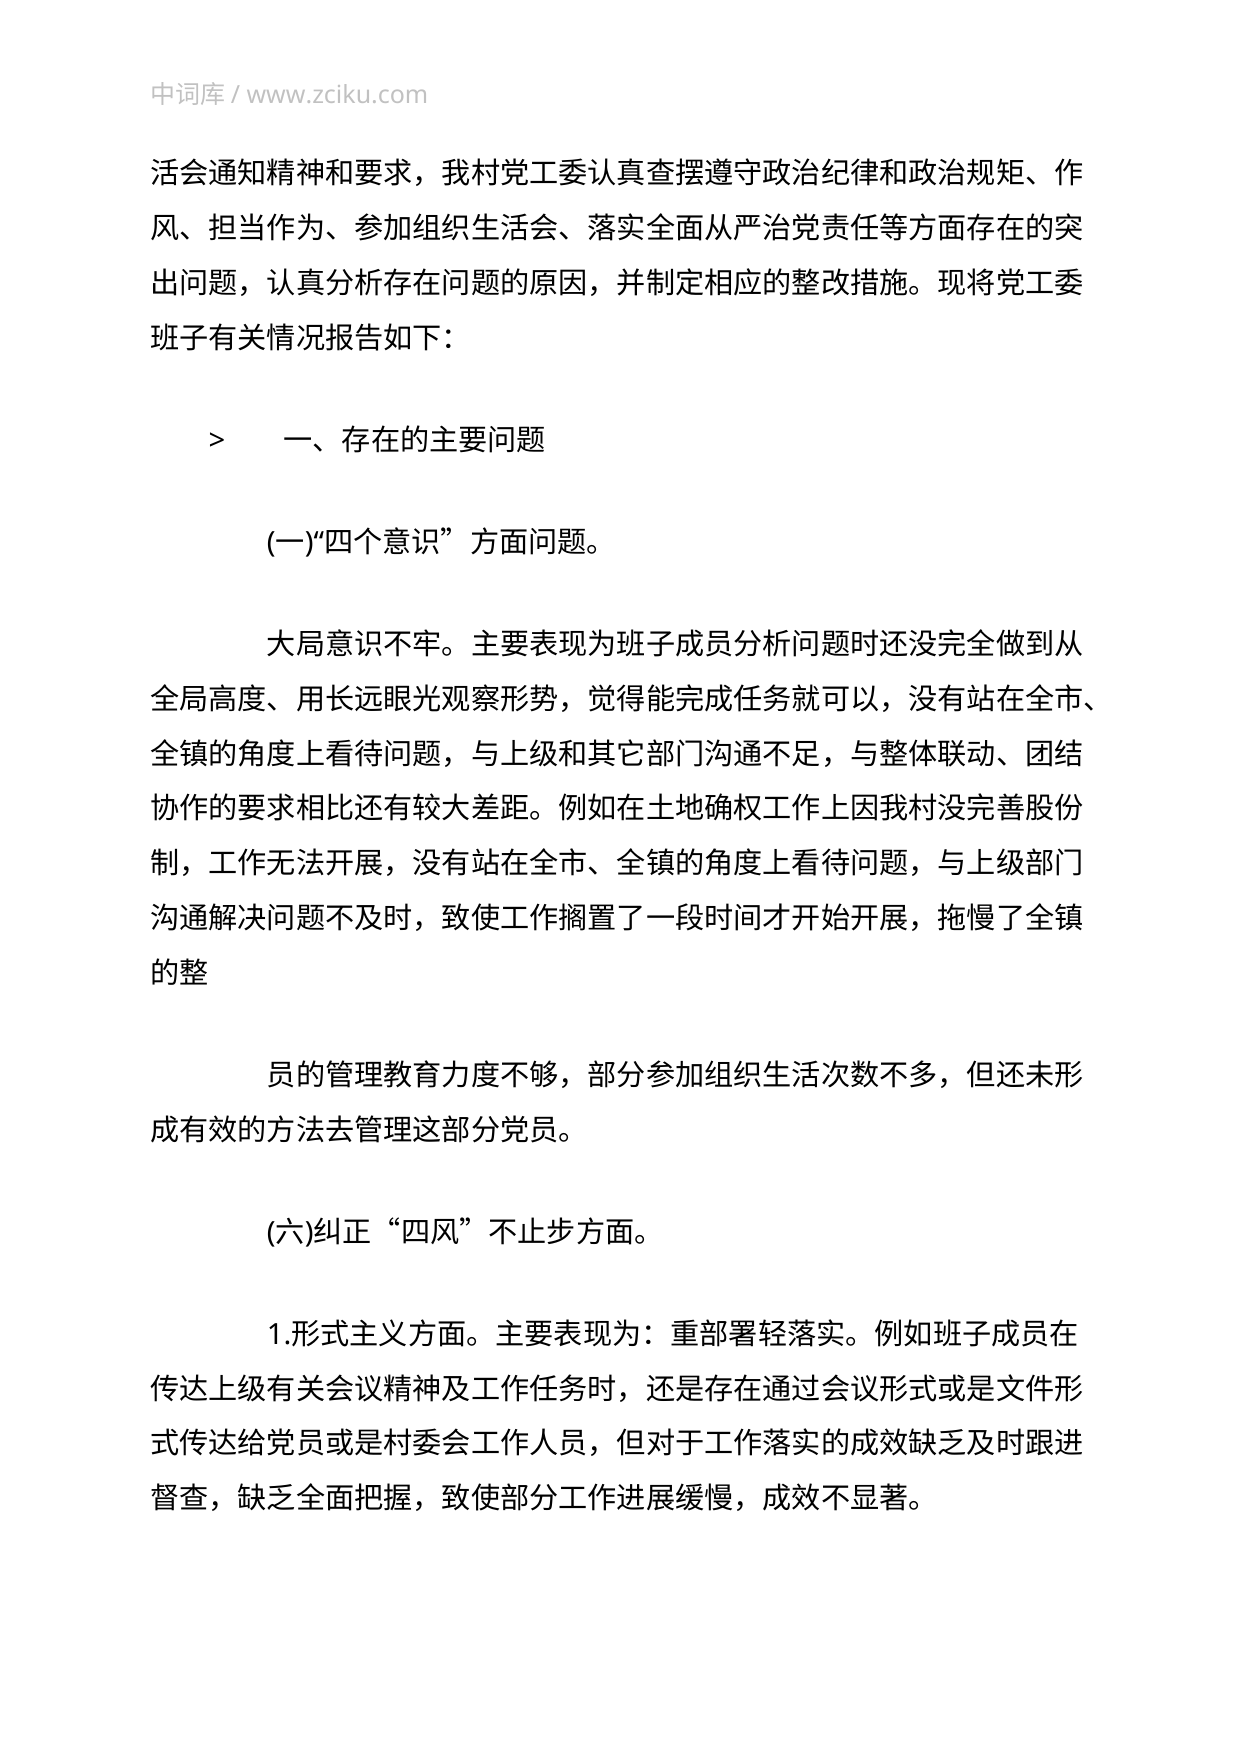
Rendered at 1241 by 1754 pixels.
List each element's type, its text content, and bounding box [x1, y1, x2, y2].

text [150, 150, 1090, 357]
text 员的管理教育力度不够，部分参加组织生活次数不多，但还未形成有效的方法去管理这部分党员。 [150, 1052, 1090, 1149]
text 1.形式主义方面。主要表现为：重部署轻落实。例如班子成员在传达上级有关会议精神及工作任务时，还是存在通过会议形式或是文件形式传达给党员或是村委会工作人员，但对于工作落实的成效缺乏及时跟进督查，缺乏全面把握，致使部分工作进展缓慢，成效不显著。 [150, 1310, 1090, 1517]
text (六)纠正“四风”不止步方面。 [150, 1208, 1090, 1251]
text 大局意识不牢。主要表现为班子成员分析问题时还没完全做到从全局高度、用长远眼光观察形势，觉得能完成任务就可以，没有站在全市、全镇的角度上看待问题，与上级和其它部门沟通不足，与整体联动、团结协作的要求相比还有较大差距。例如在土地确权工作上因我村没完善股份制，工作无法开展，没有站在全市、全镇的角度上看待问题，与上级部门沟通解决问题不及时，致使工作搁置了一段时间才开始开展，拖慢了全镇的整 [150, 620, 1090, 992]
text > 一、存在的主要问题 [150, 416, 1090, 459]
text (一)“四个意识”方面问题。 [150, 518, 1090, 561]
